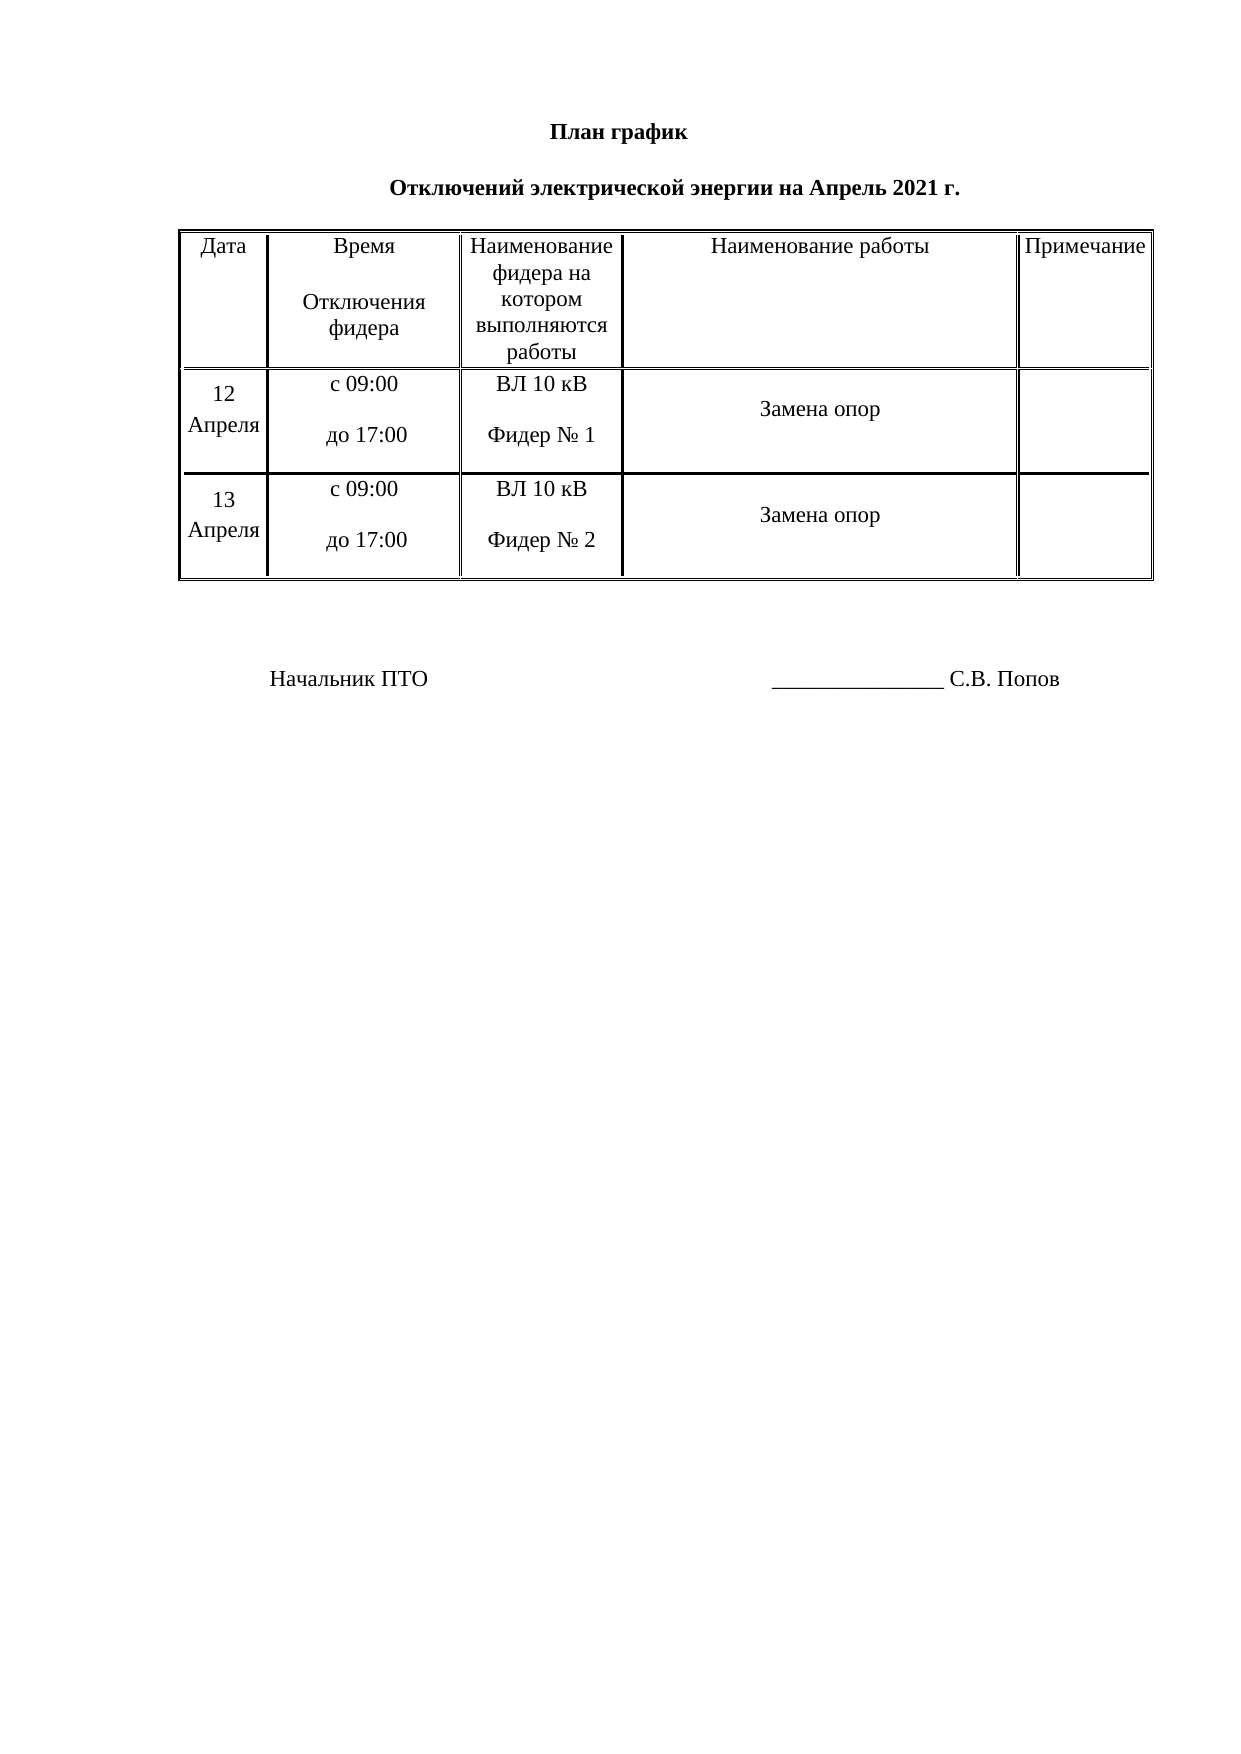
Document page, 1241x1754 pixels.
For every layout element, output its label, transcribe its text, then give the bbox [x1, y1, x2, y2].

table_cell Замена опор [622, 472, 1018, 577]
table_header Наименование работы [622, 231, 1018, 367]
table_cell ВЛ 10 кВ Фидер № 1 [462, 370, 621, 472]
table_cell Замена опор [624, 370, 1016, 472]
table_cell с 09:00 до 17:00 [267, 475, 461, 577]
text План график [177, 118, 1152, 144]
table_cell 12 Апреля [180, 367, 267, 472]
table_header Дата [181, 233, 267, 367]
table_cell 13 Апреля [181, 472, 267, 577]
text Отключений электрической энергии на Апрель 2021 г. [177, 174, 1152, 200]
table_cell [1018, 367, 1152, 472]
table_cell ВЛ 10 кВ Фидер № 2 [461, 475, 622, 577]
table_cell с 09:00 до 17:00 [269, 370, 459, 472]
text Начальник ПТО _______________ С.В. Попов [177, 665, 1152, 692]
table_cell [1018, 472, 1151, 577]
table_header Наименование фидера на котором выполняются работы [461, 233, 622, 367]
table_header Время Отключения фидера [267, 233, 461, 367]
table_header Примечание [1018, 233, 1151, 367]
